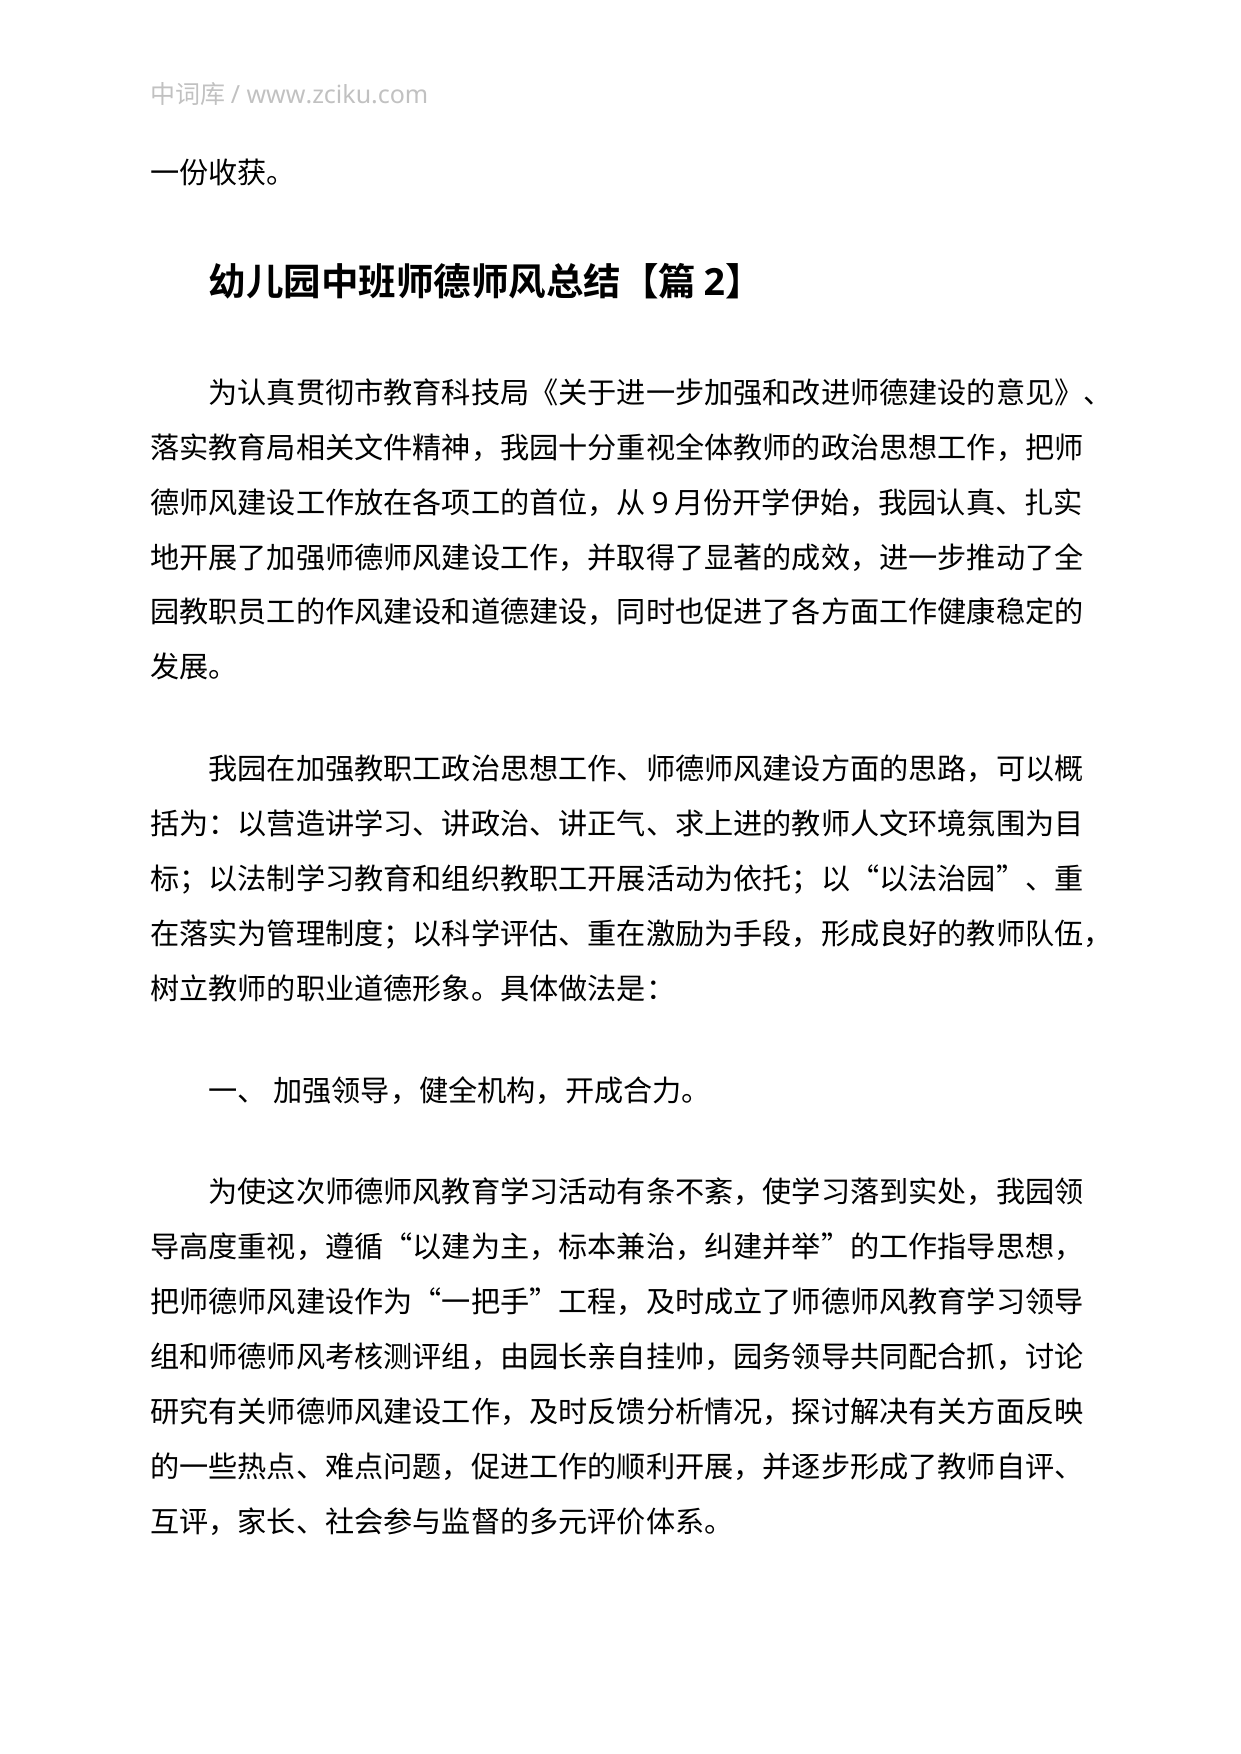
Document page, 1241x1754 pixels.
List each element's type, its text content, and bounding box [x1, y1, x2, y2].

text 幼儿园中班师德师风总结【篇2】 [150, 252, 1090, 306]
text 为使这次师德师风教育学习活动有条不紊，使学习落到实处，我园领导高度重视，遵循“以建为主，标本兼治，纠建并举”的工作指导思想，把师德师风建设作为“一把手”工程，及时成立了师德师风教育学习领导组和师德师风考核测评组，由园长亲自挂帅，园务领导共同配合抓，讨论研究有关师德师风建设工作，及时反馈分析情况，探讨解决有关方面反映的一些热点、难点问题，促进工作的顺利开展，并逐步形成了教师自评、互评，家长、社会参与监督的多元评价体系。 [150, 1169, 1090, 1541]
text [150, 150, 1090, 192]
text 一、 加强领导，健全机构，开成合力。 [150, 1067, 1090, 1109]
text 我园在加强教职工政治思想工作、师德师风建设方面的思路，可以概括为：以营造讲学习、讲政治、讲正气、求上进的教师人文环境氛围为目标；以法制学习教育和组织教职工开展活动为依托；以“以法治园”、重在落实为管理制度；以科学评估、重在激励为手段，形成良好的教师队伍，树立教师的职业道德形象。具体做法是： [150, 746, 1090, 1008]
text 为认真贯彻市教育科技局《关于进一步加强和改进师德建设的意见》、落实教育局相关文件精神，我园十分重视全体教师的政治思想工作，把师德师风建设工作放在各项工的首位，从9月份开学伊始，我园认真、扎实地开展了加强师德师风建设工作，并取得了显著的成效，进一步推动了全园教职员工的作风建设和道德建设，同时也促进了各方面工作健康稳定的发展。 [150, 369, 1090, 686]
